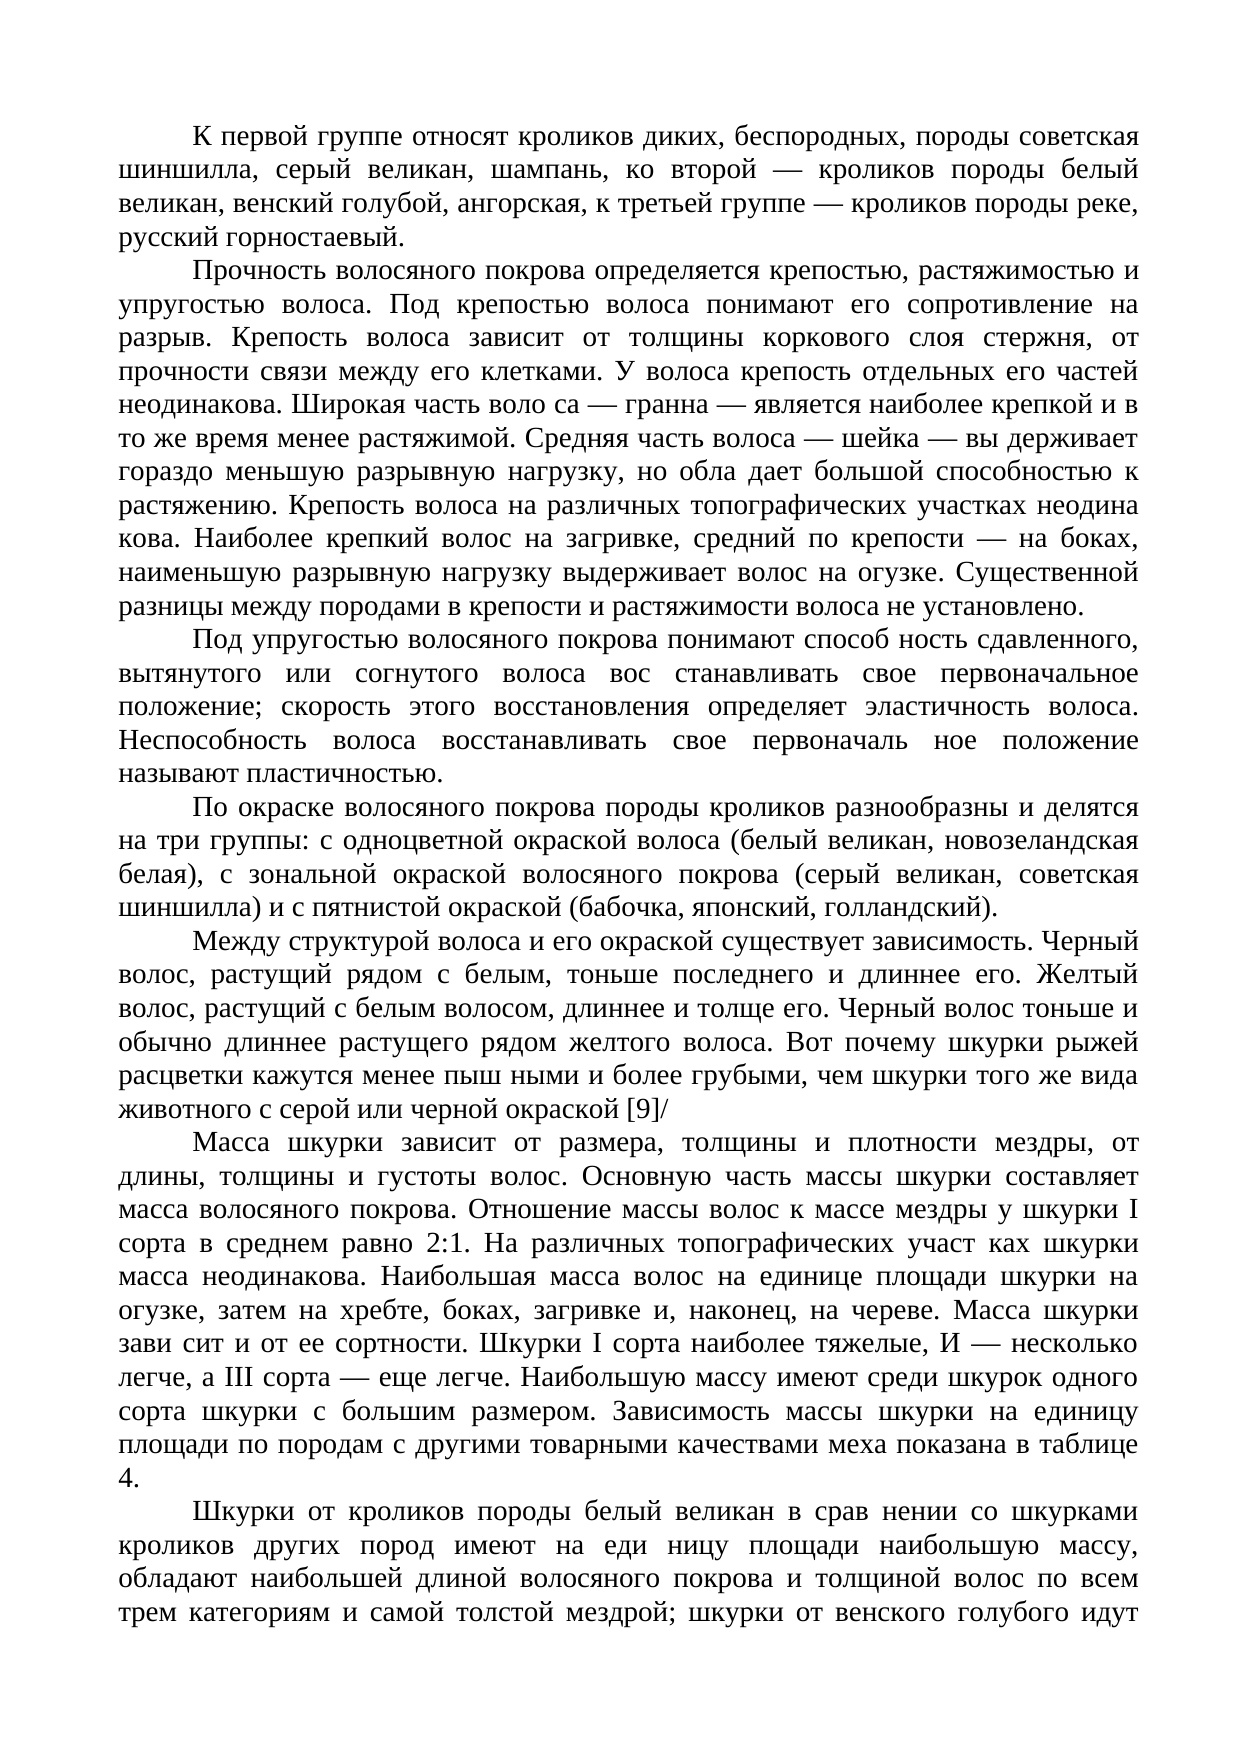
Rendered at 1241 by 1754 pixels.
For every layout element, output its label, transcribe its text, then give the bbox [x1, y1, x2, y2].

text Под упругостью волосяного покрова понимают способ ность сдавленного, вытянутого или согнутого волоса вос станавливать свое первоначальное положение; скорость этого восстановления определяет эластичность волоса. Неспособность волоса восстанавливать свое первоначаль ное положение называют пластичностью. [118, 621, 1140, 789]
text Между структурой волоса и его окраской существует зависимость. Черный волос, растущий рядом с белым, тоньше последнего и длиннее его. Желтый волос, растущий с белым волосом, длиннее и толще его. Черный волос тоньше и обычно длиннее растущего рядом желтого волоса. Вот почему шкурки рыжей расцветки кажутся менее пыш ными и более грубыми, чем шкурки того же вида животного с серой или черной окраской [9]/ [118, 923, 1140, 1124]
text Масса шкурки зависит от размера, толщины и плотности мездры, от длины, толщины и густоты волос. Основную часть массы шкурки составляет масса волосяного покрова. Отношение массы волос к массе мездры у шкурки I сорта в среднем равно 2:1. На различных топографических участ ках шкурки масса неодинакова. Наибольшая масса волос на единице площади шкурки на огузке, затем на хребте, боках, загривке и, наконец, на череве. Масса шкурки зави сит и от ее сортности. Шкурки I сорта наиболее тяжелые, И — несколько легче, а III сорта — еще легче. Наибольшую массу имеют среди шкурок одного сорта шкурки с большим размером. Зависимость массы шкурки на единицу площади по породам с другими товарными качествами меха показана в таблице 4. [118, 1124, 1140, 1493]
text К первой группе относят кроликов диких, беспородных, породы советская шиншилла, серый великан, шампань, ко второй — кроликов породы белый великан, венский голубой, ангорская, к третьей группе — кроликов породы реке, русский горностаевый. [118, 118, 1140, 252]
text Прочность волосяного покрова определяется крепостью, растяжимостью и упругостью волоса. Под крепостью волоса понимают его сопротивление на разрыв. Крепость волоса зависит от толщины коркового слоя стержня, от прочности связи между его клетками. У волоса крепость отдельных его частей неодинакова. Широкая часть воло са — гранна — является наиболее крепкой и в то же время менее растяжимой. Средняя часть волоса — шейка — вы держивает гораздо меньшую разрывную нагрузку, но обла дает большой способностью к растяжению. Крепость волоса на различных топографических участках неодина кова. Наиболее крепкий волос на загривке, средний по крепости — на боках, наименьшую разрывную нагрузку выдерживает волос на огузке. Существенной разницы между породами в крепости и растяжимости волоса не установлено. [118, 252, 1140, 621]
text По окраске волосяного покрова породы кроликов разнообразны и делятся на три группы: с одноцветной окраской волоса (белый великан, новозеландская белая), с зональной окраской волосяного покрова (серый великан, советская шиншилла) и с пятнистой окраской (бабочка, японский, голландский). [118, 789, 1140, 923]
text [118, 1493, 1140, 1627]
